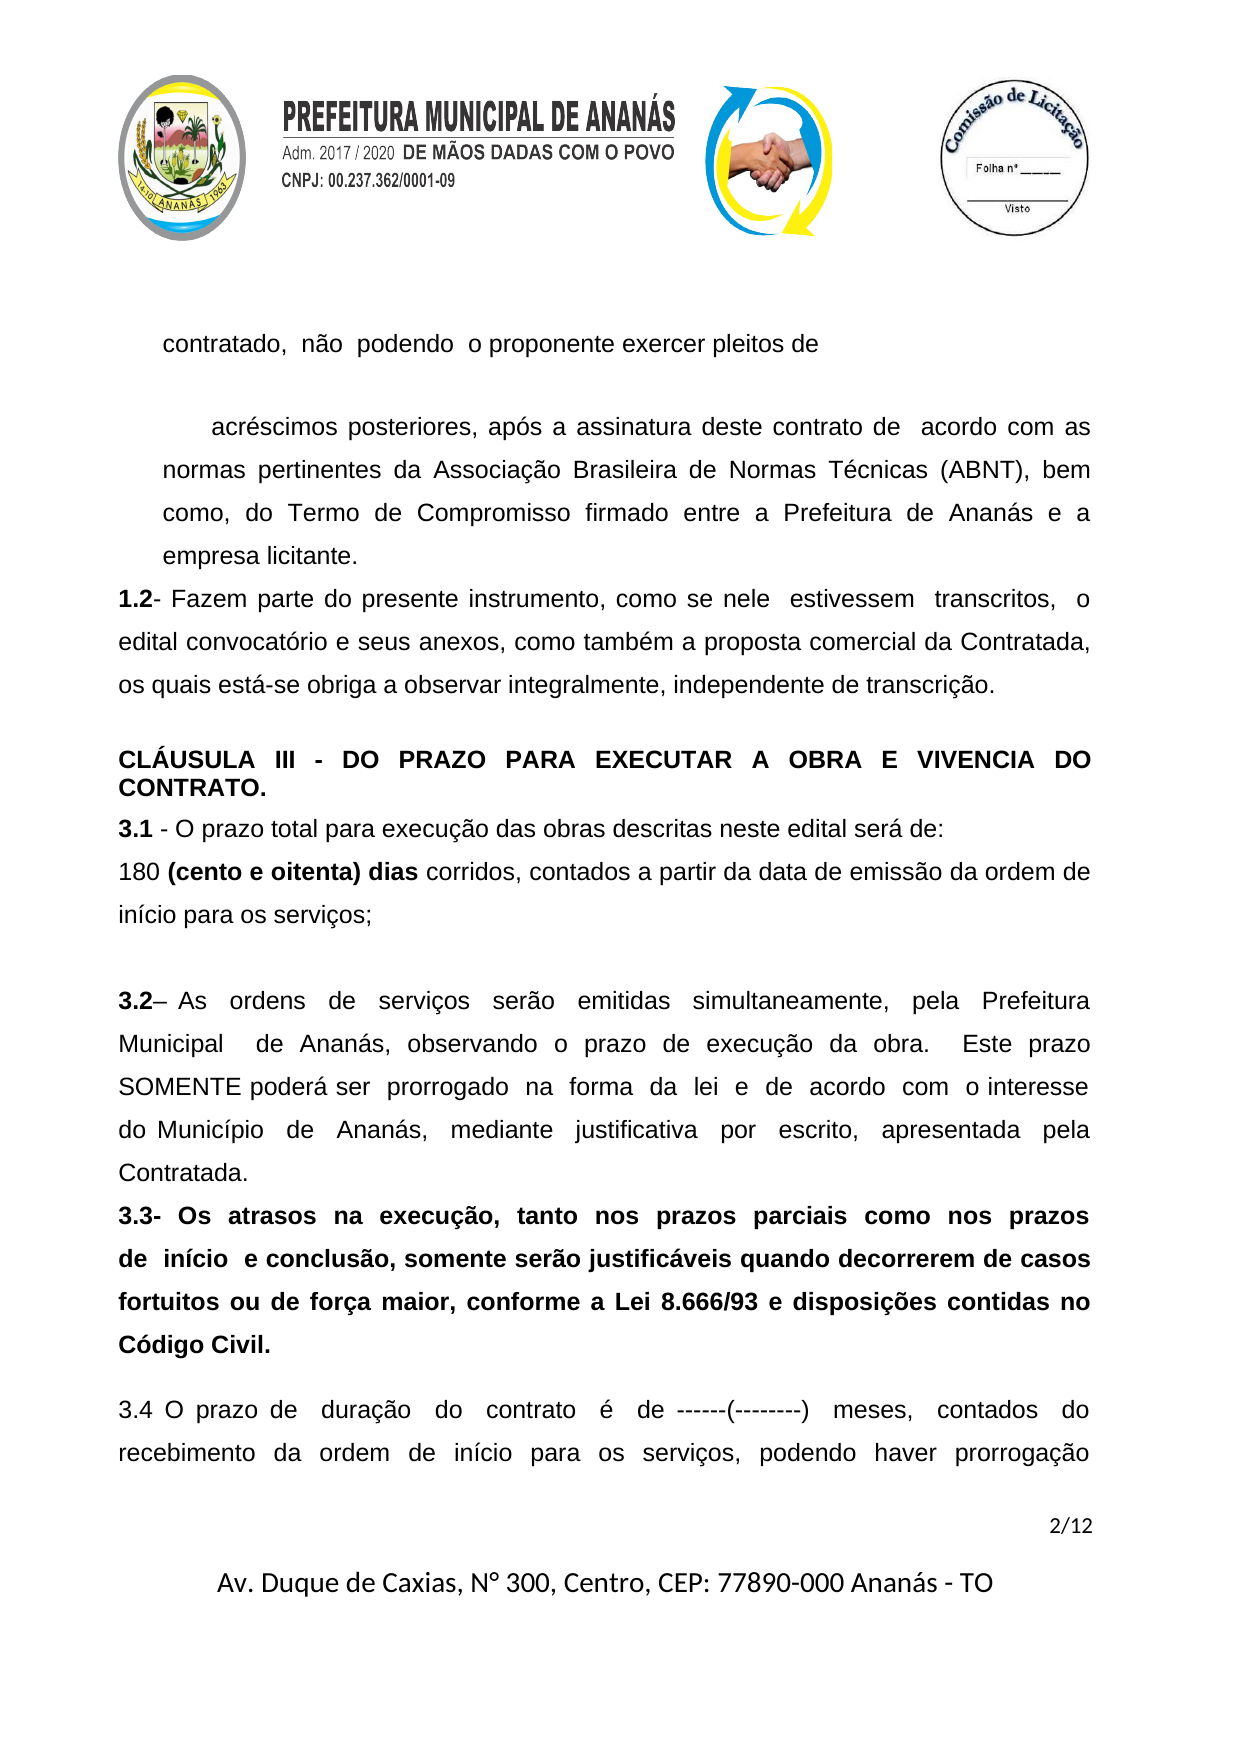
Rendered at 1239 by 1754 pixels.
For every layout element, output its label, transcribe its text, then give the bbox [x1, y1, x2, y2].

picture [118, 75, 833, 241]
text 3.2– As ordens de serviços serão emitidas simultaneamente, pela Prefeitura Municipal de Ananás, observando o prazo de execução da obra. Este prazo SOMENTE poderá ser prorrogado na forma da lei e de acordo com o interesse do Município de Ananás, mediante justificativa por escrito, apresentada pela Contratada. [118, 975, 1093, 1190]
text 180 (cento e oitenta) dias corridos, contados a partir da data de emissão da ordem de início para os serviços; [118, 846, 1093, 932]
list acréscimos posteriores, após a assinatura deste contrato de acordo com as normas pertinentes da Associação Brasileira de Normas Técnicas (ABNT), bem como, do Termo de Compromisso firmado entre a Prefeitura de Ananás e a empresa licitante. [162, 401, 1093, 573]
picture [934, 77, 1093, 241]
text 3.1 - O prazo total para execução das obras descritas neste edital será de: [118, 802, 1093, 846]
text CLÁUSULA III - DO PRAZO PARA EXECUTAR A OBRA E VIVENCIA DO CONTRATO. [118, 746, 1093, 802]
text 3.3- Os atrasos na execução, tanto nos prazos parciais como nos prazos de início e conclusão, somente serão justificáveis quando decorrerem de casos fortuitos ou de força maior, conforme a Lei 8.666/93 e disposições contidas no Código Civil. [118, 1190, 1093, 1362]
text 1.2- Fazem parte do presente instrumento, como se nele estivessem transcritos, o edital convocatório e seus anexos, como também a proposta comercial da Contratada, os quais está-se obriga a observar integralmente, independente de transcrição. [118, 573, 1093, 702]
